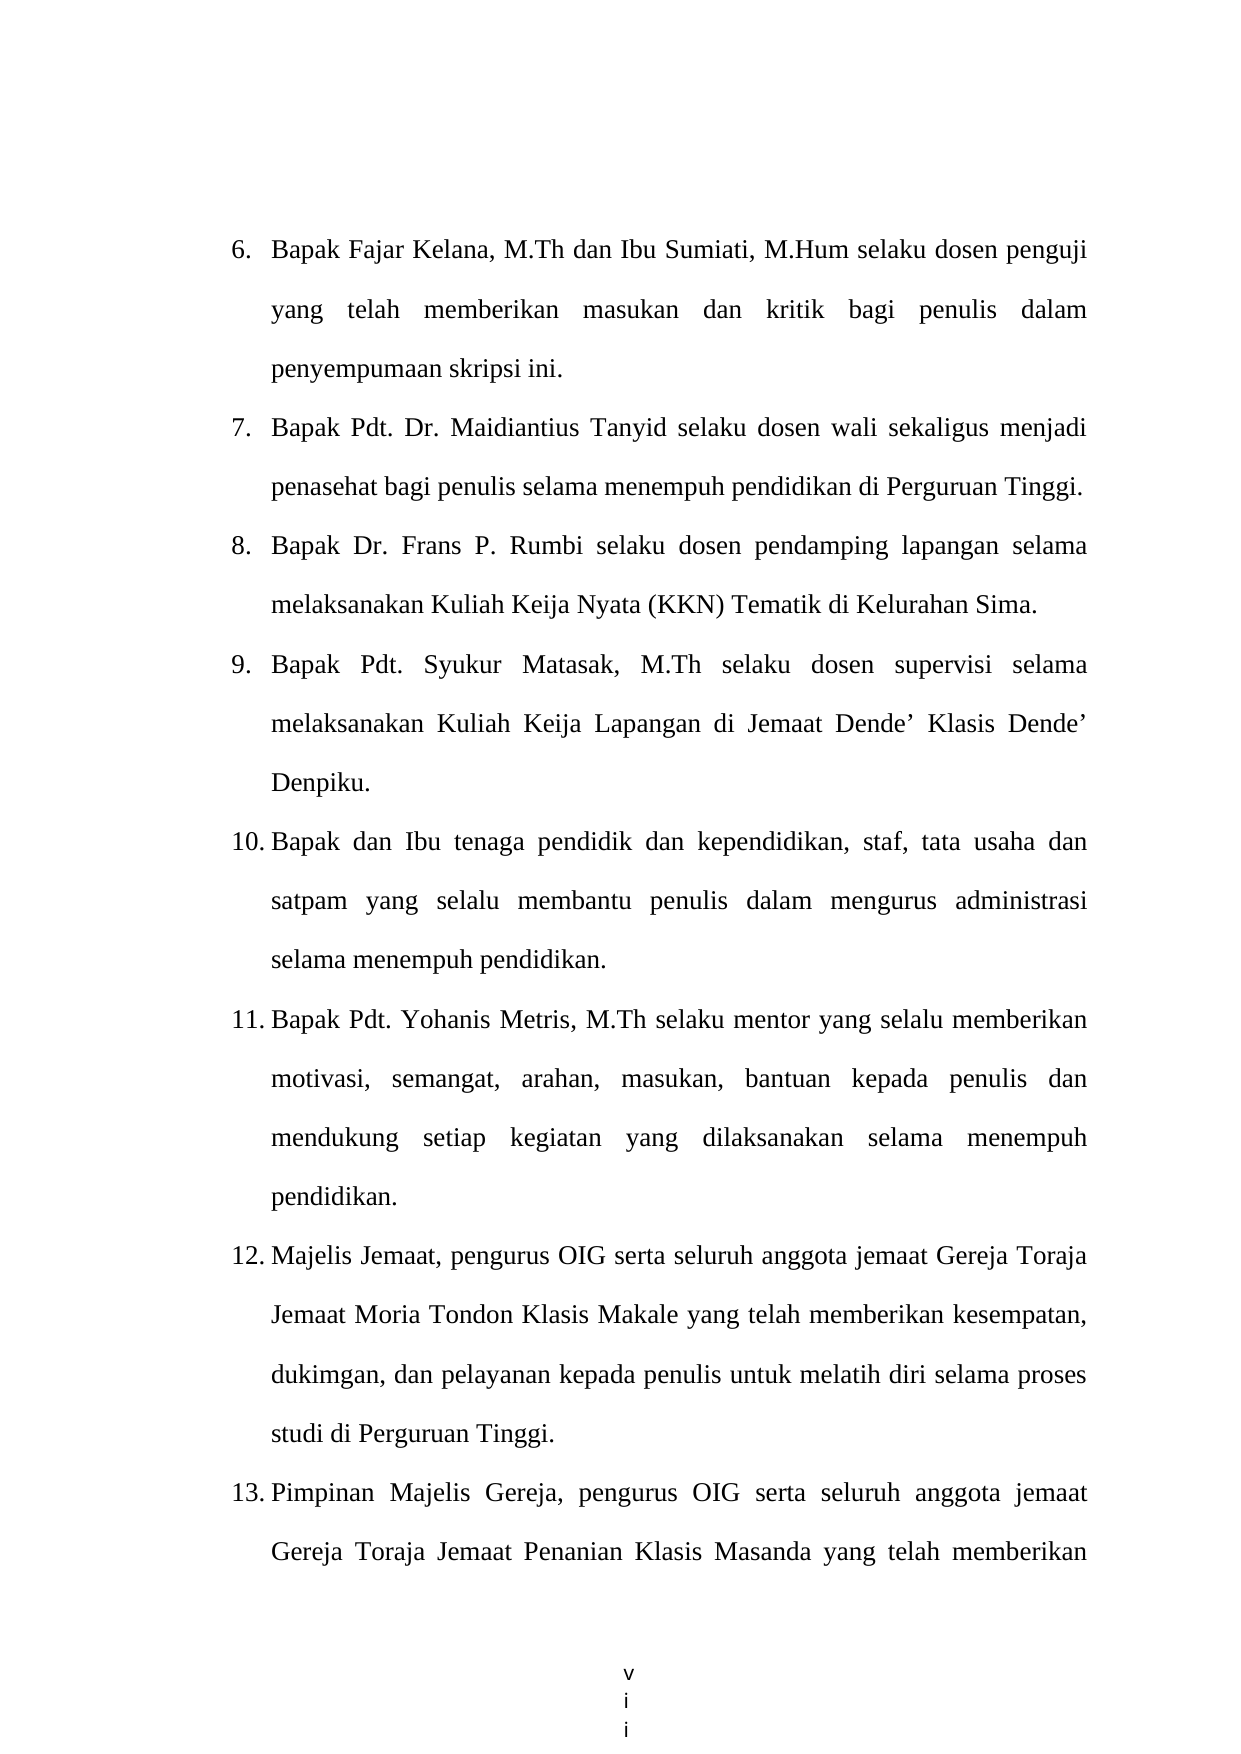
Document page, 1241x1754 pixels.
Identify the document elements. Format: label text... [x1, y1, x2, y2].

list Bapak Pdt. Syukur Matasak, M.Th selaku dosen supervisi selama melaksanakan Kuliah Keija Lapangan di Jemaat Dende’ Klasis Dende’ Denpiku. [231, 626, 1088, 803]
list Bapak dan Ibu tenaga pendidik dan kependidikan, staf, tata usaha dan satpam yang selalu membantu penulis dalam mengurus administrasi selama menempuh pendidikan. [231, 803, 1088, 981]
list Majelis Jemaat, pengurus OIG serta seluruh anggota jemaat Gereja Toraja Jemaat Moria Tondon Klasis Makale yang telah memberikan kesempatan, dukimgan, dan pelayanan kepada penulis untuk melatih diri selama proses studi di Perguruan Tinggi. [231, 1217, 1088, 1454]
list Bapak Pdt. Yohanis Metris, M.Th selaku mentor yang selalu memberikan motivasi, semangat, arahan, masukan, bantuan kepada penulis dan mendukung setiap kegiatan yang dilaksanakan selama menempuh pendidikan. [231, 981, 1088, 1217]
list Bapak Dr. Frans P. Rumbi selaku dosen pendamping lapangan selama melaksanakan Kuliah Keija Nyata (KKN) Tematik di Kelurahan Sima. [231, 507, 1088, 626]
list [231, 1454, 1088, 1572]
list Bapak Fajar Kelana, M.Th dan Ibu Sumiati, M.Hum selaku dosen penguji yang telah memberikan masukan dan kritik bagi penulis dalam penyempumaan skripsi ini. [231, 212, 1088, 389]
list Bapak Pdt. Dr. Maidiantius Tanyid selaku dosen wali sekaligus menjadi penasehat bagi penulis selama menempuh pendidikan di Perguruan Tinggi. [231, 389, 1088, 507]
